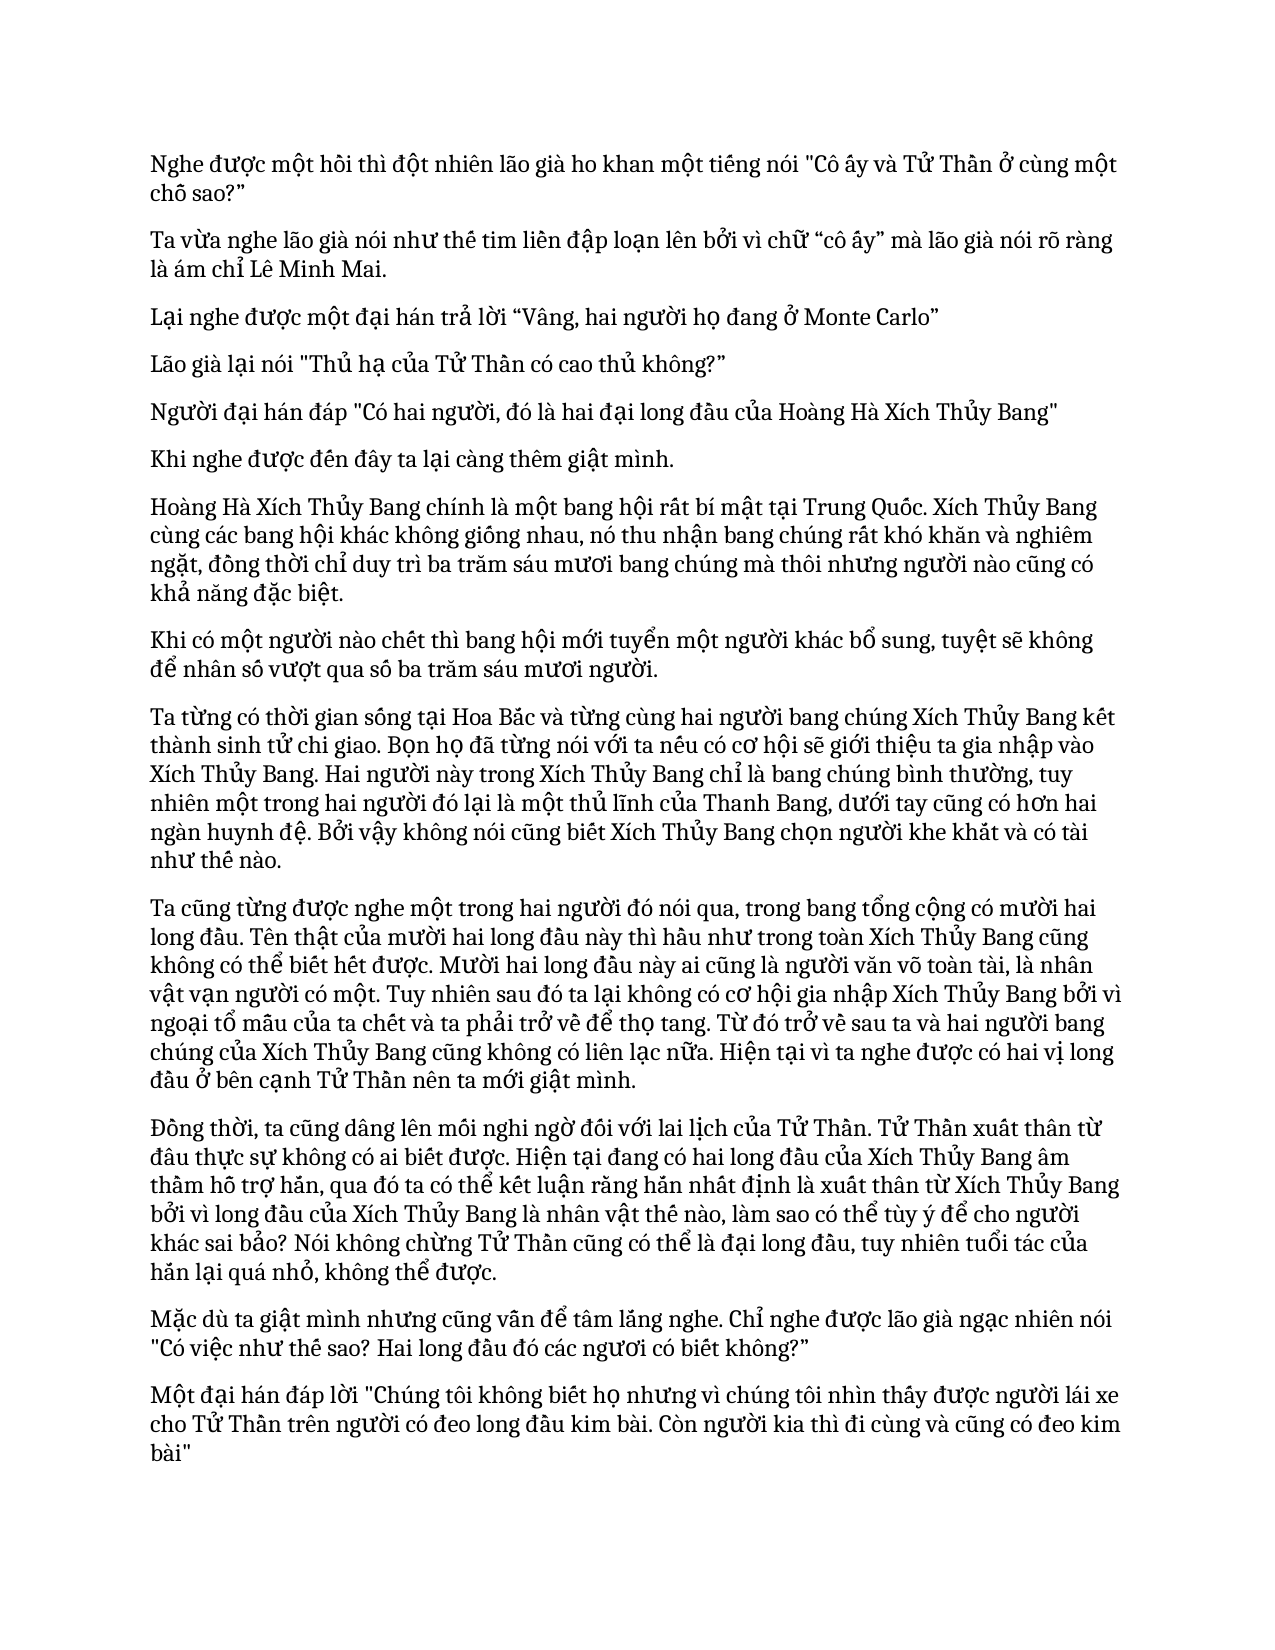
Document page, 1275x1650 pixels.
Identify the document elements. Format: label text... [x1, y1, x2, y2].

text Khi có một người nào chết thì bang hội mới tuyển một người khác bổ sung, tuyệt sẽ không để nhân số vượt qua số ba trăm sáu mươi người. [150, 626, 1125, 684]
text Hoàng Hà Xích Thủy Bang chính là một bang hội rất bí mật tại Trung Quốc. Xích Thủy Bang cùng các bang hội khác không giống nhau, nó thu nhận bang chúng rất khó khăn và nghiêm ngặt, đồng thời chỉ duy trì ba trăm sáu mươi bang chúng mà thôi nhưng người nào cũng có khả năng đặc biệt. [150, 492, 1125, 607]
text Khi nghe được đến đây ta lại càng thêm giật mình. [150, 445, 1125, 474]
text Nghe được một hồi thì đột nhiên lão già ho khan một tiếng nói "Cô ấy và Tử Thần ở cùng một chỗ sao?” [150, 150, 1125, 207]
text Người đại hán đáp "Có hai người, đó là hai đại long đầu của Hoàng Hà Xích Thủy Bang" [150, 397, 1125, 426]
text Mặc dù ta giật mình nhưng cũng vẫn để tâm lắng nghe. Chỉ nghe được lão già ngạc nhiên nói "Có việc như thế sao? Hai long đầu đó các ngươi có biết không?” [150, 1305, 1125, 1362]
text Một đại hán đáp lời "Chúng tôi không biết họ nhưng vì chúng tôi nhìn thấy được người lái xe cho Tử Thần trên người có đeo long đầu kim bài. Còn người kia thì đi cùng và cũng có đeo kim bài" [150, 1381, 1125, 1467]
text Lão già lại nói "Thủ hạ của Tử Thần có cao thủ không?” [150, 350, 1125, 379]
text Lại nghe được một đại hán trả lời “Vâng, hai người họ đang ở Monte Carlo” [150, 302, 1125, 331]
text Ta từng có thời gian sống tại Hoa Bắc và từng cùng hai người bang chúng Xích Thủy Bang kết thành sinh tử chi giao. Bọn họ đã từng nói với ta nếu có cơ hội sẽ giới thiệu ta gia nhập vào Xích Thủy Bang. Hai người này trong Xích Thủy Bang chỉ là bang chúng bình thường, tuy nhiên một trong hai người đó lại là một thủ lĩnh của Thanh Bang, dưới tay cũng có hơn hai ngàn huynh đệ. Bởi vậy không nói cũng biết Xích Thủy Bang chọn người khe khắt và có tài như thế nào. [150, 702, 1125, 875]
text Ta cũng từng được nghe một trong hai người đó nói qua, trong bang tổng cộng có mười hai long đầu. Tên thật của mười hai long đầu này thì hầu như trong toàn Xích Thủy Bang cũng không có thể biết hết được. Mười hai long đầu này ai cũng là người văn võ toàn tài, là nhân vật vạn người có một. Tuy nhiên sau đó ta lại không có cơ hội gia nhập Xích Thủy Bang bởi vì ngoại tổ mẫu của ta chết và ta phải trở về để thọ tang. Từ đó trở về sau ta và hai người bang chúng của Xích Thủy Bang cũng không có liên lạc nữa. Hiện tại vì ta nghe được có hai vị long đầu ở bên cạnh Tử Thần nên ta mới giật mình. [150, 894, 1125, 1095]
text Ta vừa nghe lão già nói như thế tim liền đập loạn lên bởi vì chữ “cô ấy” mà lão già nói rõ ràng là ám chỉ Lê Minh Mai. [150, 226, 1125, 284]
text Đồng thời, ta cũng dâng lên mối nghi ngờ đối với lai lịch của Tử Thần. Tử Thần xuất thân từ đâu thực sự không có ai biết được. Hiện tại đang có hai long đầu của Xích Thủy Bang âm thầm hỗ trợ hắn, qua đó ta có thể kết luận rằng hắn nhất định là xuất thân từ Xích Thủy Bang bởi vì long đầu của Xích Thủy Bang là nhân vật thế nào, làm sao có thể tùy ý để cho người khác sai bảo? Nói không chừng Tử Thần cũng có thể là đại long đầu, tuy nhiên tuổi tác của hắn lại quá nhỏ, không thể được. [150, 1114, 1125, 1286]
